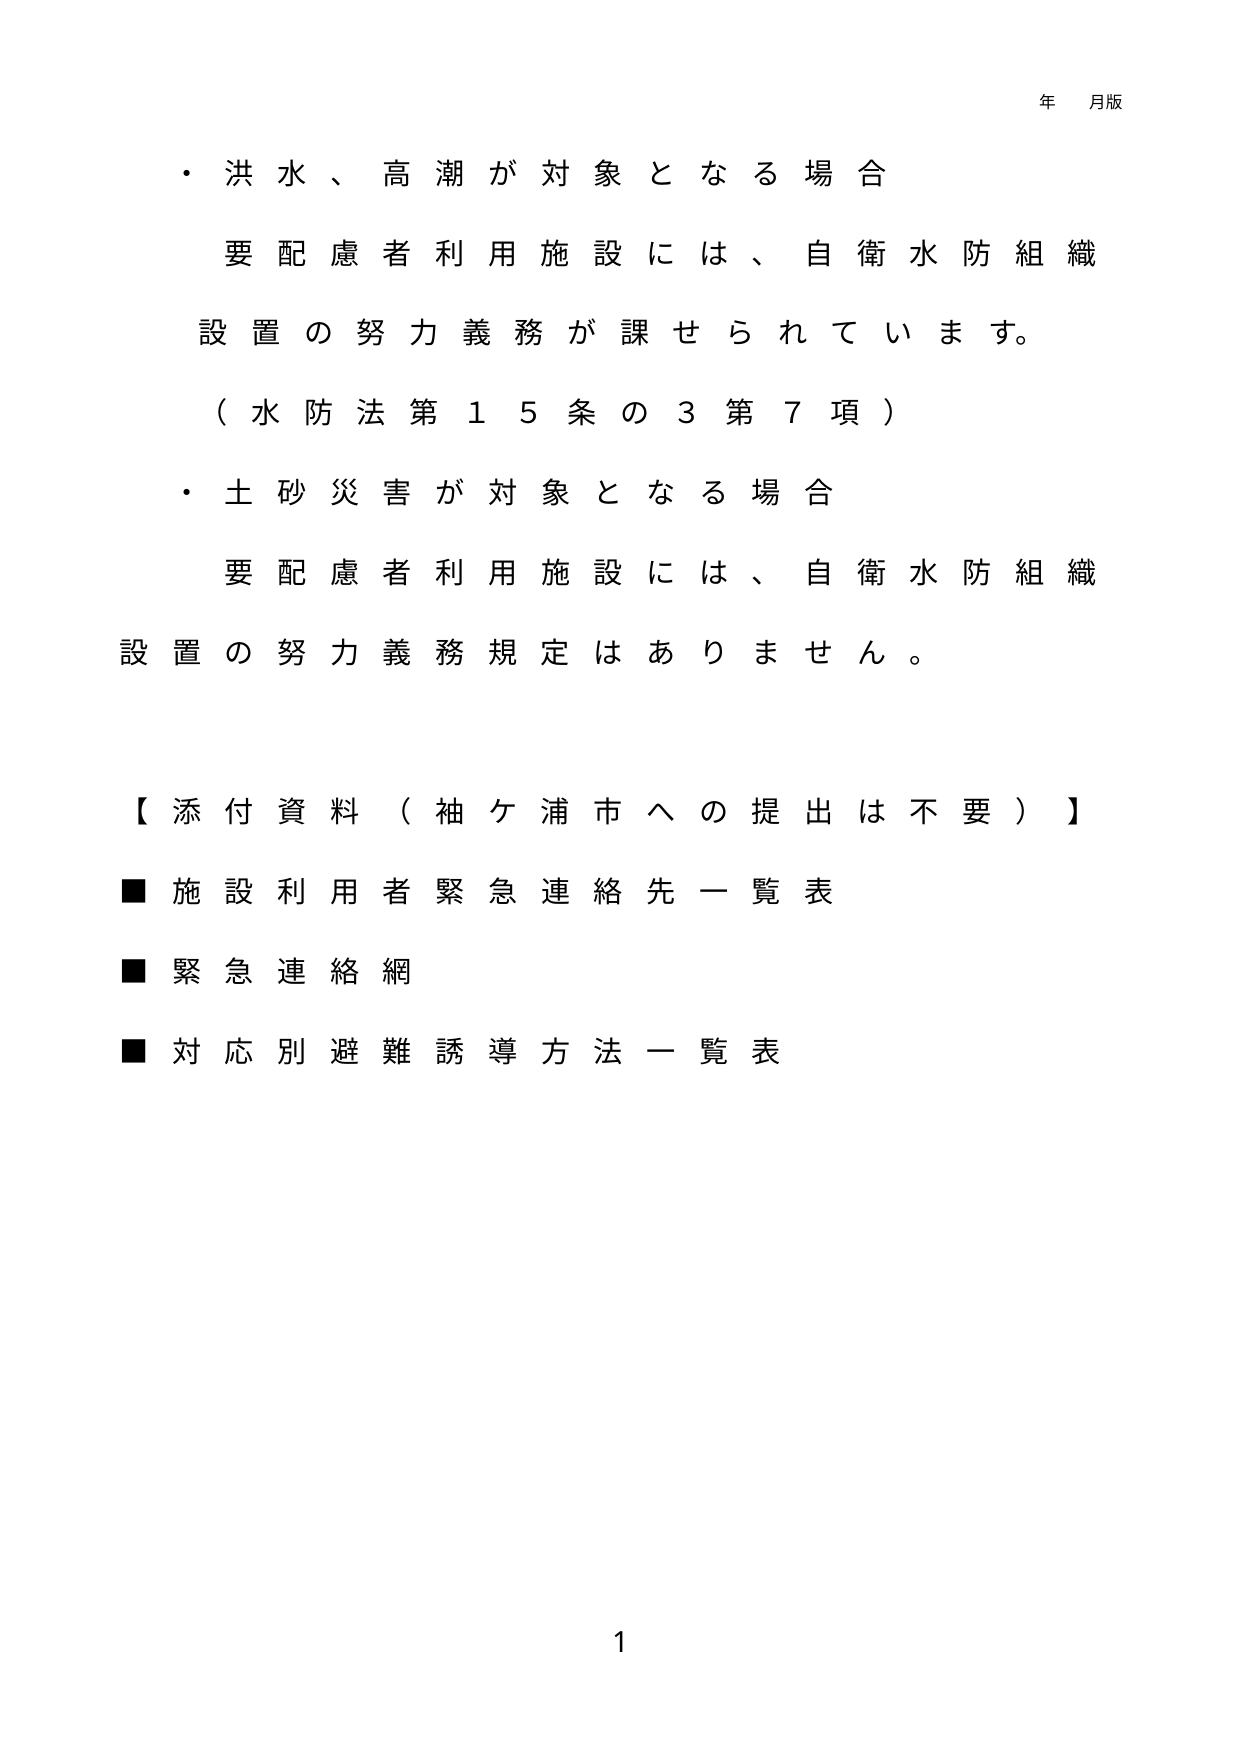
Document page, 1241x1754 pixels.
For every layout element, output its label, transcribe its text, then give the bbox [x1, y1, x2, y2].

text 【添付資料（袖ケ浦市への提出は不要）】 [119, 770, 1121, 850]
text ■緊急連絡網 [119, 929, 1121, 1009]
text 要配慮者利用施設には、自衛水防組織設置の努力義務が課せられています。 [119, 211, 1121, 371]
text 要配慮者利用施設には、自衛水防組織設置の努力義務規定はありません。 [119, 531, 1121, 730]
text ・洪水、高潮が対象となる場合 [119, 132, 1121, 211]
text ■対応別避難誘導方法一覧表 [119, 1009, 1121, 1089]
text ■施設利用者緊急連絡先一覧表 [119, 850, 1121, 929]
text （水防法第１５条の３第７項） [119, 371, 1121, 451]
text ・土砂災害が対象となる場合 [119, 451, 1121, 531]
